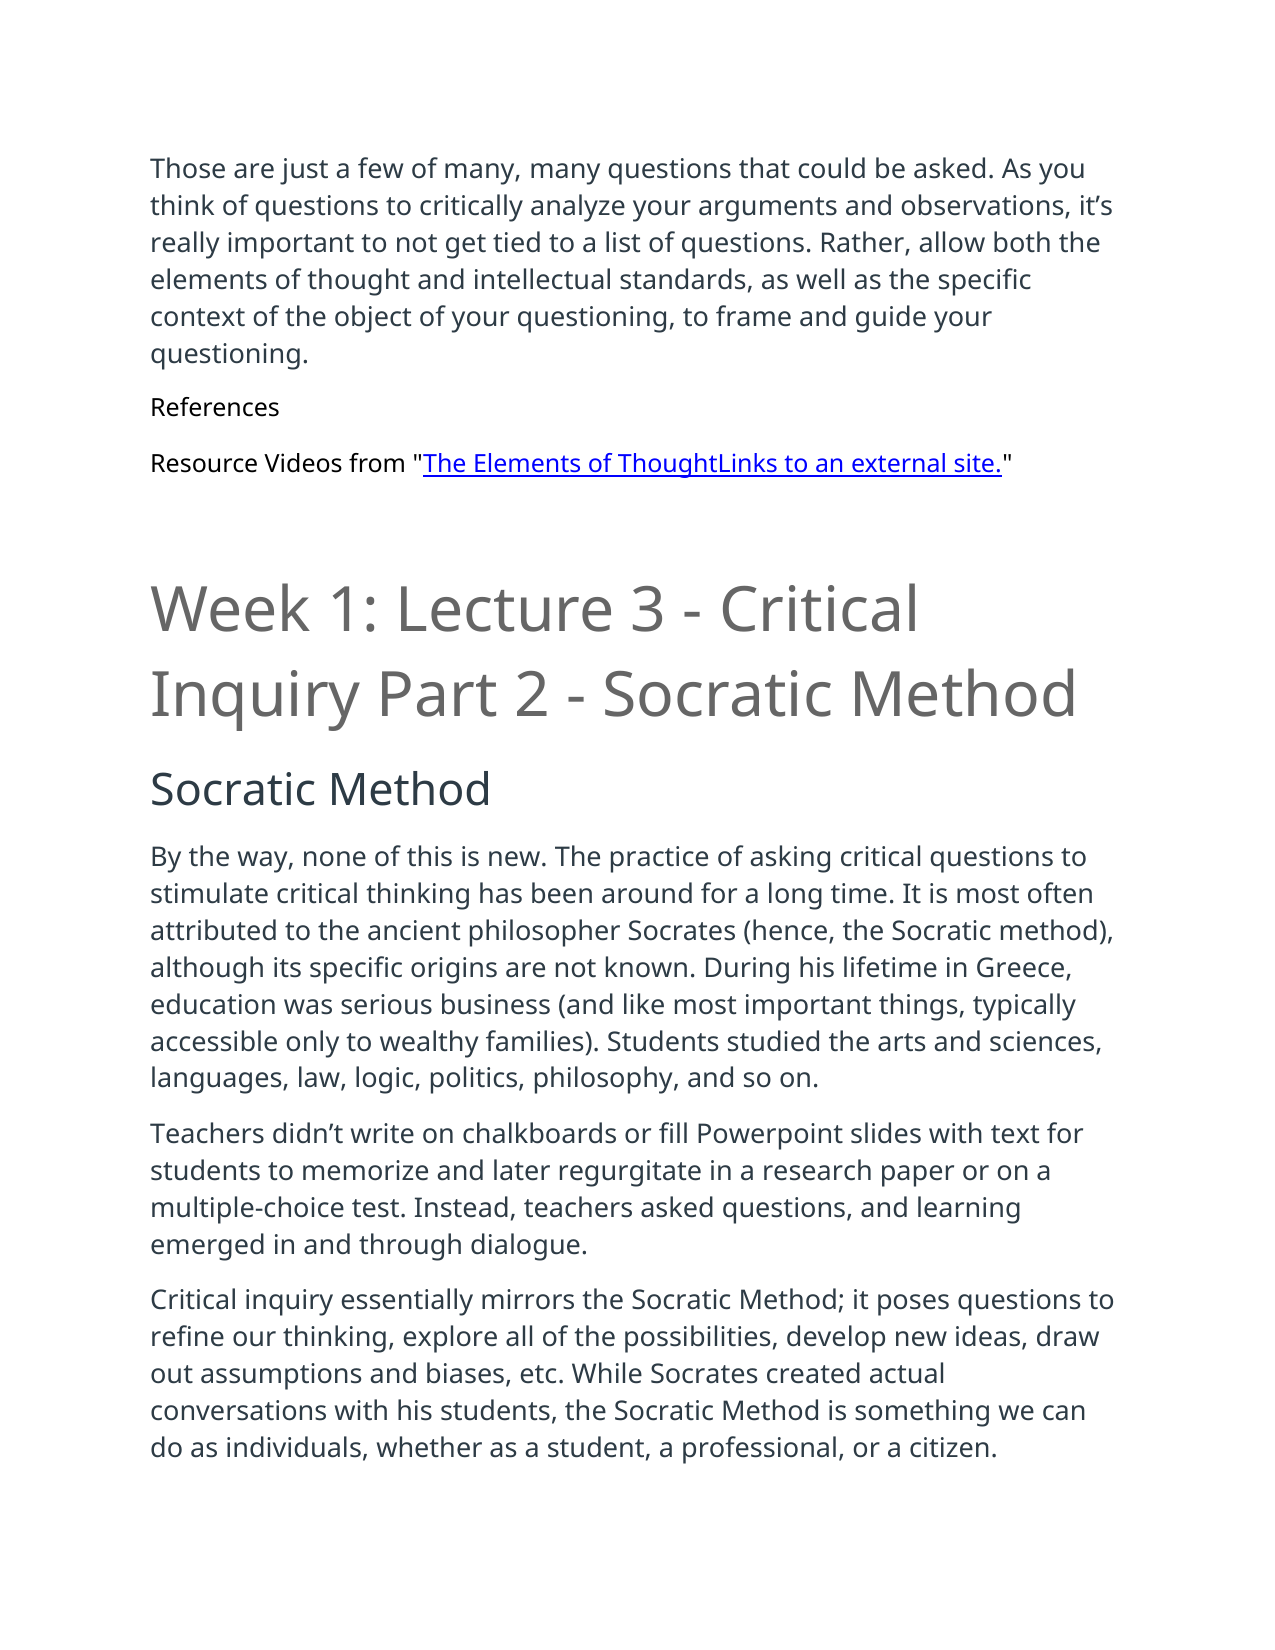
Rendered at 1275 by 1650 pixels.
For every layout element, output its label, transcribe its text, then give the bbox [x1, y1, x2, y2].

text Week 1: Lecture 3 - Critical Inquiry Part 2 - Socratic Method [150, 564, 1125, 734]
text Teachers didn’t write on chalkboards or fill Powerpoint slides with text for students to memorize and later regurgitate in a research paper or on a multiple-choice test. Instead, teachers asked questions, and learning emerged in and through dialogue. [150, 1114, 1125, 1262]
text Socratic Method [150, 758, 1125, 819]
text By the way, none of this is new. The practice of asking critical questions to stimulate critical thinking has been around for a long time. It is most often attributed to the ancient philosopher Socrates (hence, the Socratic method), although its specific origins are not known. During his lifetime in Greece, education was serious business (and like most important things, typically accessible only to wealthy families). Students studied the arts and sciences, languages, law, logic, politics, philosophy, and so on. [150, 838, 1125, 1096]
text Resource Videos from "The Elements of ThoughtLinks to an external site." [150, 446, 1125, 480]
text Those are just a few of many, many questions that could be asked. As you think of questions to critically analyze your arguments and observations, it’s really important to not get tied to a list of questions. Rather, allow both the elements of thought and intellectual standards, as well as the specific context of the object of your questioning, to frame and guide your questioning. [150, 150, 1125, 371]
text References [150, 390, 1125, 424]
text Critical inquiry essentially mirrors the Socratic Method; it poses questions to refine our thinking, explore all of the possibilities, develop new ideas, draw out assumptions and biases, etc. While Socrates created actual conversations with his students, the Socratic Method is something we can do as individuals, whether as a student, a professional, or a citizen. [150, 1281, 1125, 1465]
